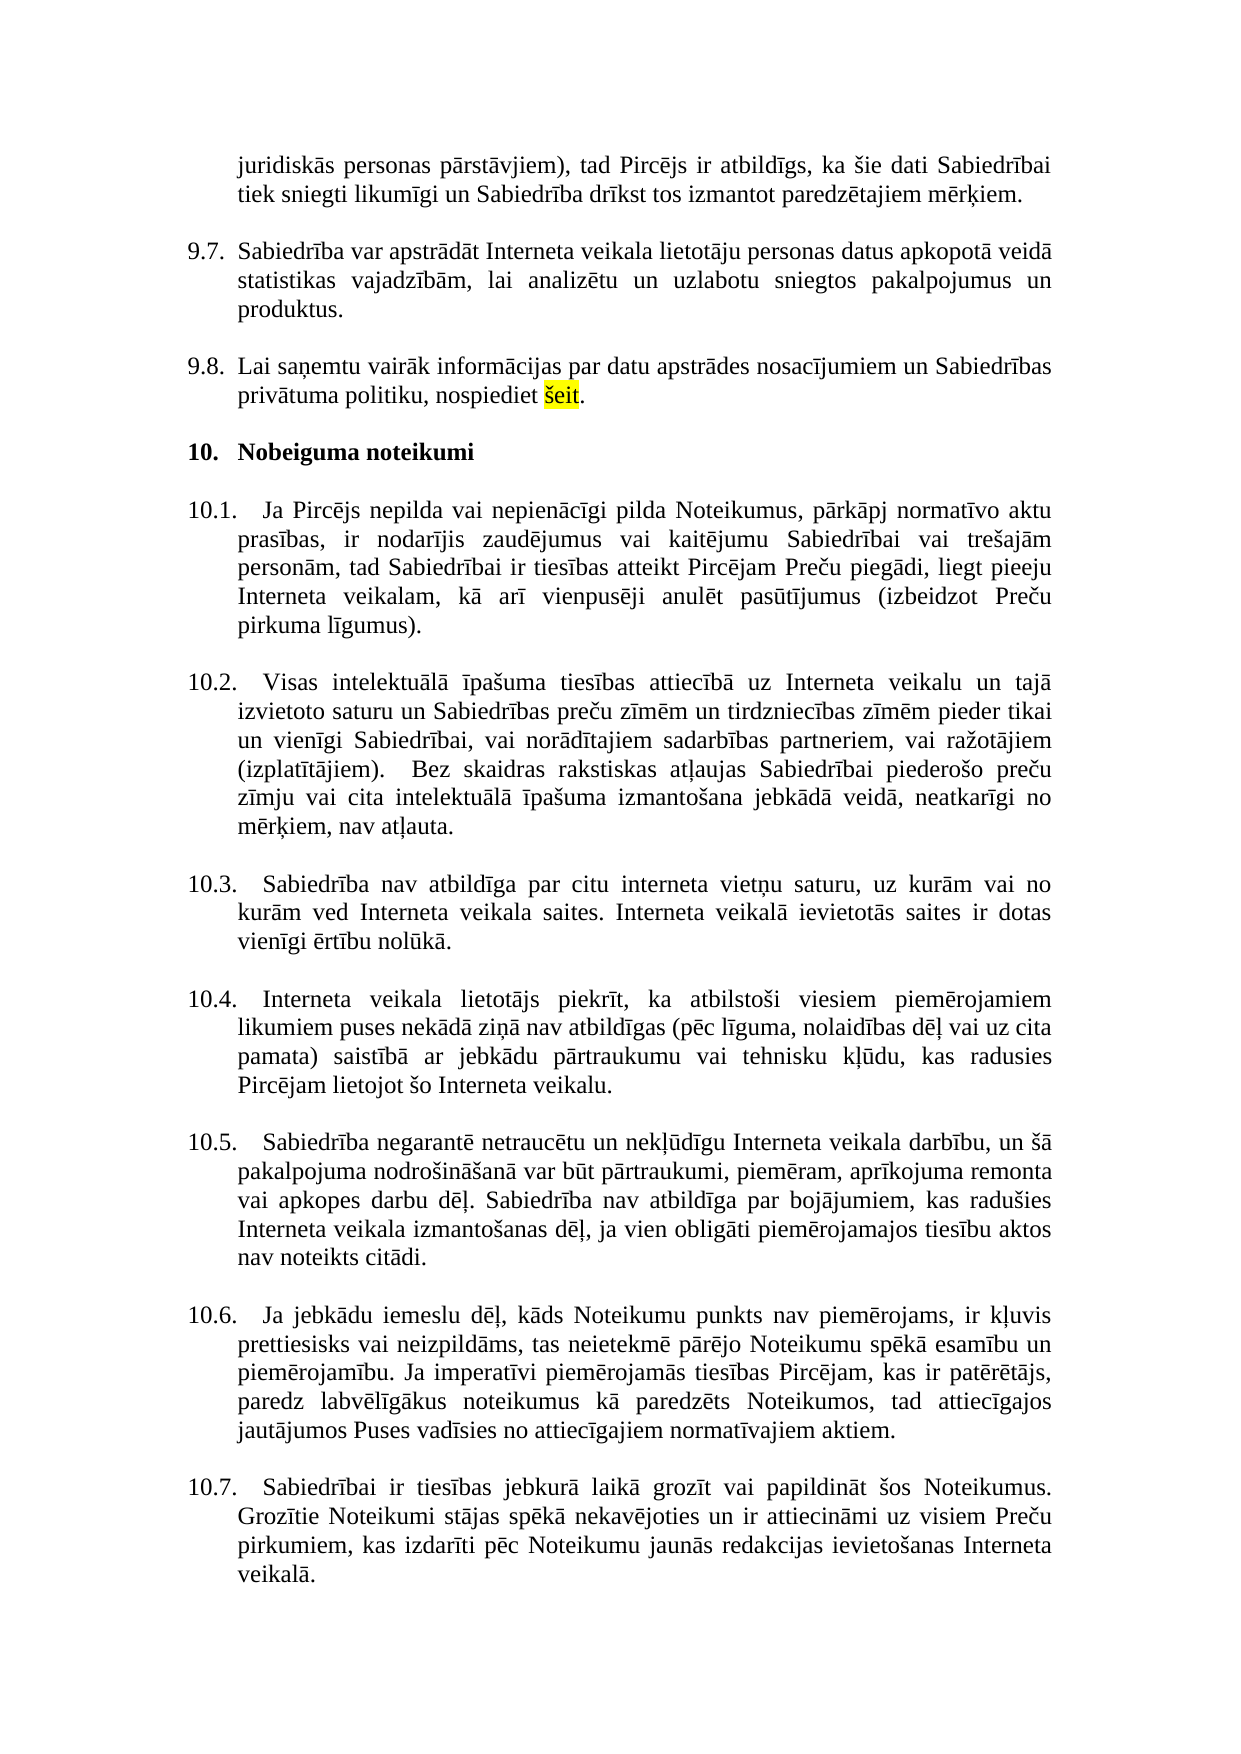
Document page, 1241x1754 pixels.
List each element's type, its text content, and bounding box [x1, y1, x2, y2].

list Sabiedrība nav atbildīga par citu interneta vietņu saturu, uz kurām vai no kurām ved Interneta veikala saites. Interneta veikalā ievietotās saites ir dotas vienīgi ērtību nolūkā. [187, 869, 1053, 955]
list Ja Pircējs nepilda vai nepienācīgi pilda Noteikumus, pārkāpj normatīvo aktu prasības, ir nodarījis zaudējumus vai kaitējumu Sabiedrībai vai trešajām personām, tad Sabiedrībai ir tiesības atteikt Pircējam Preču piegādi, liegt pieeju Interneta veikalam, kā arī vienpusēji anulēt pasūtījumus (izbeidzot Preču pirkuma līgumus). [187, 495, 1053, 639]
list Sabiedrībai ir tiesības jebkurā laikā grozīt vai papildināt šos Noteikumus. Grozītie Noteikumi stājas spēkā nekavējoties un ir attiecināmi uz visiem Preču pirkumiem, kas izdarīti pēc Noteikumu jaunās redakcijas ievietošanas Interneta veikalā. [187, 1472, 1053, 1587]
list Sabiedrība negarantē netraucētu un nekļūdīgu Interneta veikala darbību, un šā pakalpojuma nodrošināšanā var būt pārtraukumi, piemēram, aprīkojuma remonta vai apkopes darbu dēļ. Sabiedrība nav atbildīga par bojājumiem, kas radušies Interneta veikala izmantošanas dēļ, ja vien obligāti piemērojamajos tiesību aktos nav noteikts citādi. [187, 1127, 1053, 1271]
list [187, 150, 1053, 207]
list Nobeiguma noteikumi [187, 437, 1053, 466]
list Visas intelektuālā īpašuma tiesības attiecībā uz Interneta veikalu un tajā izvietoto saturu un Sabiedrības preču zīmēm un tirdzniecības zīmēm pieder tikai un vienīgi Sabiedrībai, vai norādītajiem sadarbības partneriem, vai ražotājiem (izplatītājiem). Bez skaidras rakstiskas atļaujas Sabiedrībai piederošo preču zīmju vai cita intelektuālā īpašuma izmantošana jebkādā veidā, neatkarīgi no mērķiem, nav atļauta. [187, 667, 1053, 840]
list Ja jebkādu iemeslu dēļ, kāds Noteikumu punkts nav piemērojams, ir kļuvis prettiesisks vai neizpildāms, tas neietekmē pārējo Noteikumu spēkā esamību un piemērojamību. Ja imperatīvi piemērojamās tiesības Pircējam, kas ir patērētājs, paredz labvēlīgākus noteikumus kā paredzēts Noteikumos, tad attiecīgajos jautājumos Puses vadīsies no attiecīgajiem normatīvajiem aktiem. [187, 1300, 1053, 1444]
list Interneta veikala lietotājs piekrīt, ka atbilstoši viesiem piemērojamiem likumiem puses nekādā ziņā nav atbildīgas (pēc līguma, nolaidības dēļ vai uz cita pamata) saistībā ar jebkādu pārtraukumu vai tehnisku kļūdu, kas radusies Pircējam lietojot šo Interneta veikalu. [187, 984, 1053, 1099]
list Sabiedrība var apstrādāt Interneta veikala lietotāju personas datus apkopotā veidā statistikas vajadzībām, lai analizētu un uzlabotu sniegtos pakalpojumus un produktus. [187, 236, 1053, 322]
list Lai saņemtu vairāk informācijas par datu apstrādes nosacījumiem un Sabiedrības privātuma politiku, nospiediet šeit. [187, 351, 1053, 409]
